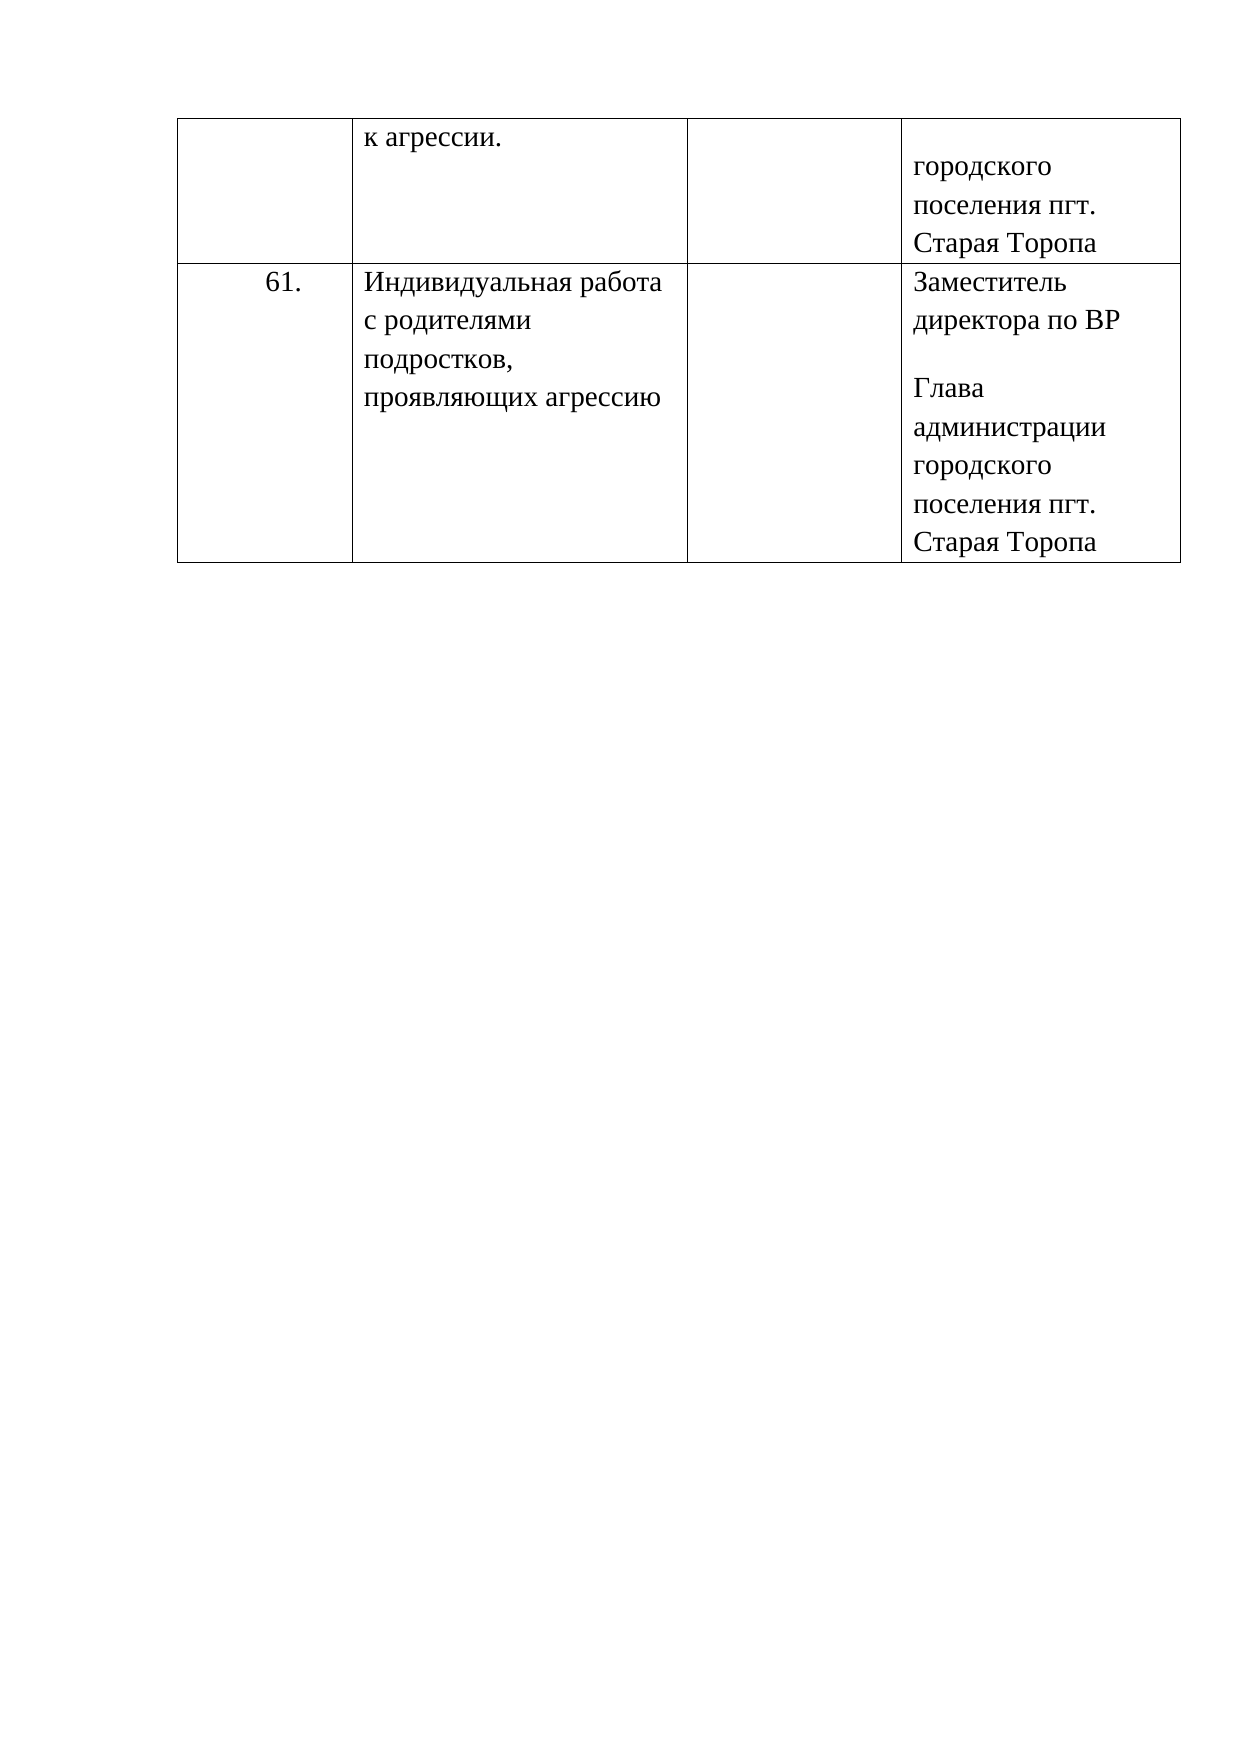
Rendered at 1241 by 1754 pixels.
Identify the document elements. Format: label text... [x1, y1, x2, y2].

table_cell [178, 119, 352, 263]
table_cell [902, 119, 1180, 263]
table_cell [688, 264, 901, 562]
table_cell Индивидуальная работа с родителями подростков, проявляющих агрессию [353, 264, 687, 562]
table_cell [178, 264, 352, 562]
table_cell Заместитель директора по ВР Глава администрации городского поселения пгт. Старая Торопа [902, 264, 1180, 562]
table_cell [353, 119, 687, 263]
table_cell [688, 119, 901, 263]
